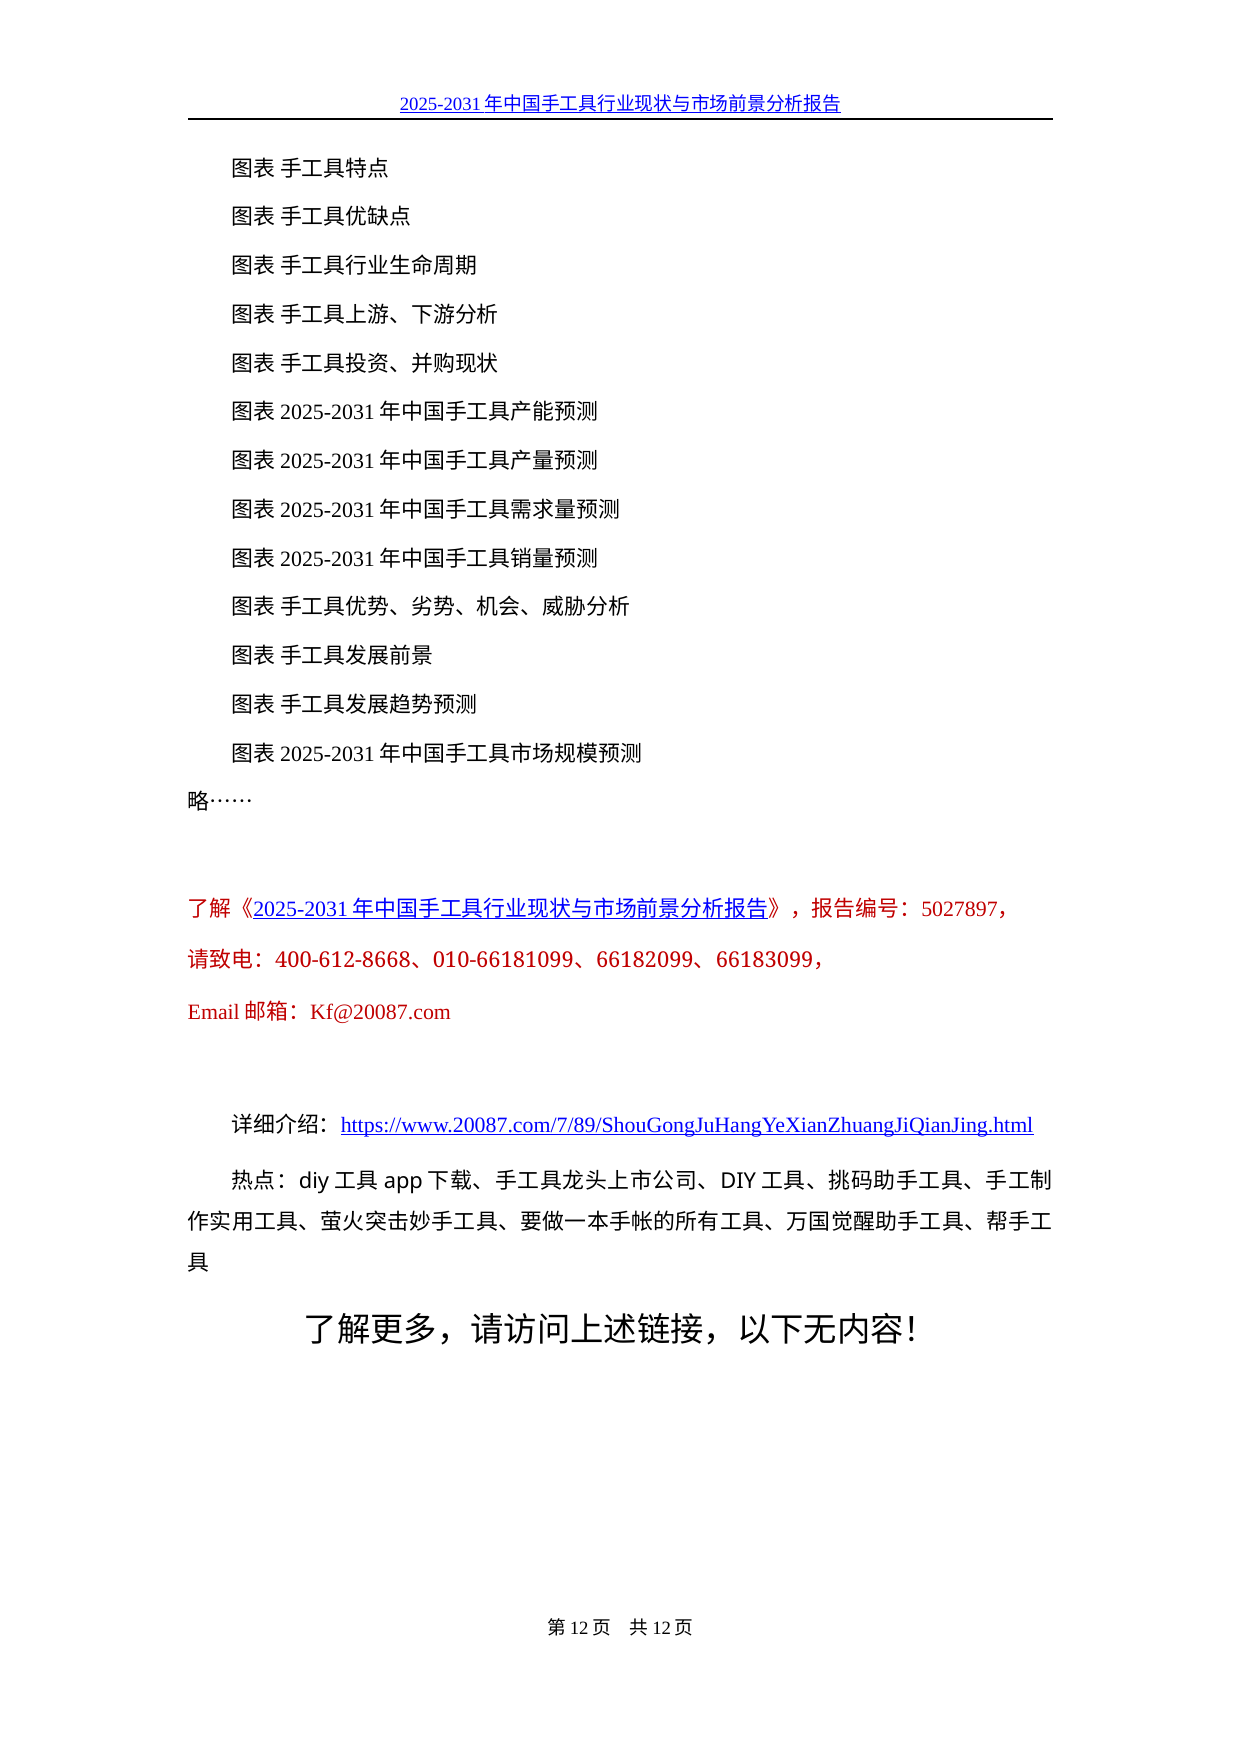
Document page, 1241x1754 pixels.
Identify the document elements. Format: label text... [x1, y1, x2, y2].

title 了解更多，请访问上述链接，以下无内容！ [187, 1294, 1053, 1359]
text 热点：diy工具app下载、手工具龙头上市公司、DIY工具、挑码助手工具、手工制作实用工具、萤火突击妙手工具、要做一本手帐的所有工具、万国觉醒助手工具、帮手工具 [187, 1163, 1053, 1277]
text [187, 150, 1053, 816]
text 了解《2025-2031年中国手工具行业现状与市场前景分析报告》，报告编号：5027897， [187, 890, 1053, 923]
text Email邮箱：Kf@20087.com [187, 993, 1053, 1026]
text 详细介绍：https://www.20087.com/7/89/ShouGongJuHangYeXianZhuangJiQianJing.html [187, 1106, 1053, 1139]
text 请致电：400-612-8668、010-66181099、66182099、66183099， [187, 942, 1053, 974]
